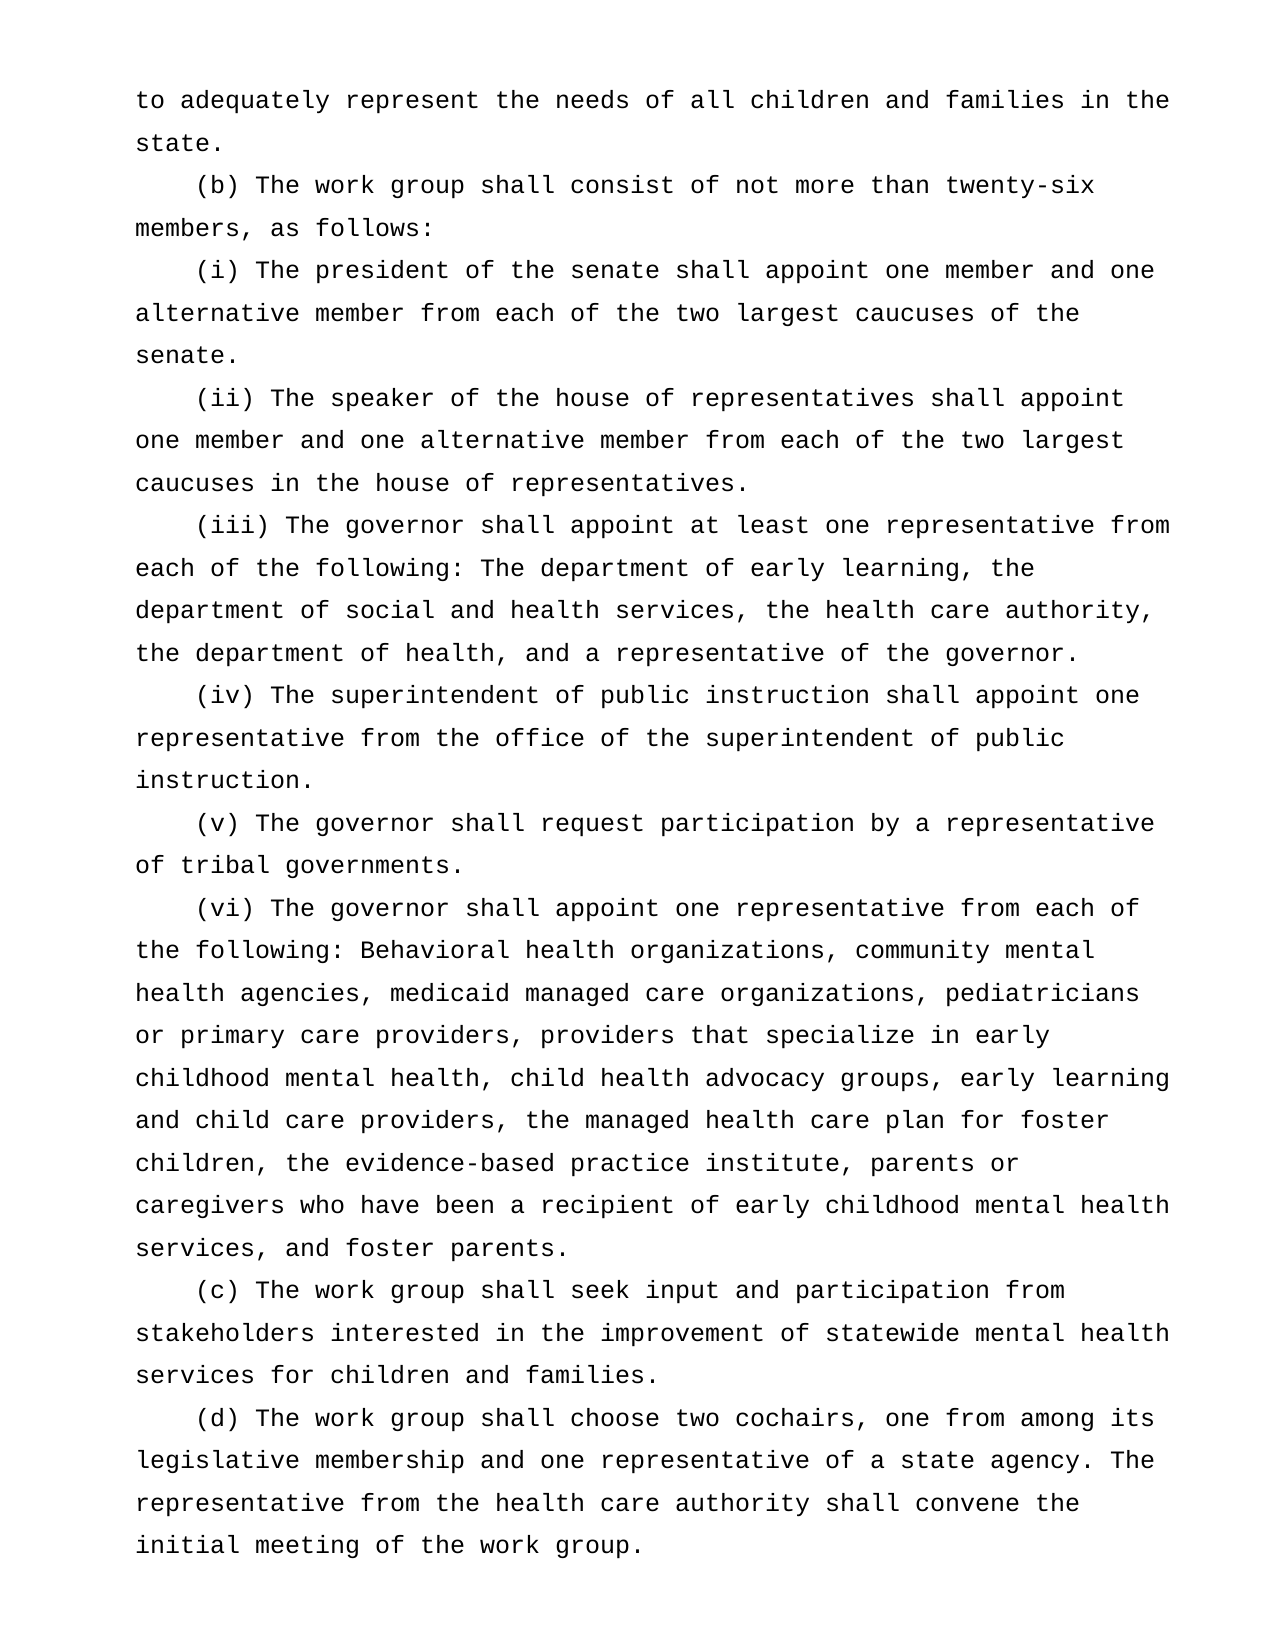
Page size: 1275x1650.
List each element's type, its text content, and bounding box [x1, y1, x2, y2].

text (iv) The superintendent of public instruction shall appoint one representative from the office of the superintendent of public instruction. [135, 670, 1170, 797]
text (c) The work group shall seek input and participation from stakeholders interested in the improvement of statewide mental health services for children and families. [135, 1265, 1170, 1392]
text (d) The work group shall choose two cochairs, one from among its legislative membership and one representative of a state agency. The representative from the health care authority shall convene the initial meeting of the work group. [135, 1392, 1170, 1562]
text (vi) The governor shall appoint one representative from each of the following: Behavioral health organizations, community mental health agencies, medicaid managed care organizations, pediatricians or primary care providers, providers that specialize in early childhood mental health, child health advocacy groups, early learning and child care providers, the managed health care plan for foster children, the evidence-based practice institute, parents or caregivers who have been a recipient of early childhood mental health services, and foster parents. [135, 882, 1170, 1265]
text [135, 75, 1170, 160]
text (ii) The speaker of the house of representatives shall appoint one member and one alternative member from each of the two largest caucuses in the house of representatives. [135, 372, 1170, 500]
text (i) The president of the senate shall appoint one member and one alternative member from each of the two largest caucuses of the senate. [135, 245, 1170, 372]
text (iii) The governor shall appoint at least one representative from each of the following: The department of early learning, the department of social and health services, the health care authority, the department of health, and a representative of the governor. [135, 500, 1170, 670]
text (b) The work group shall consist of not more than twenty-six members, as follows: [135, 160, 1170, 245]
text (v) The governor shall request participation by a representative of tribal governments. [135, 797, 1170, 882]
